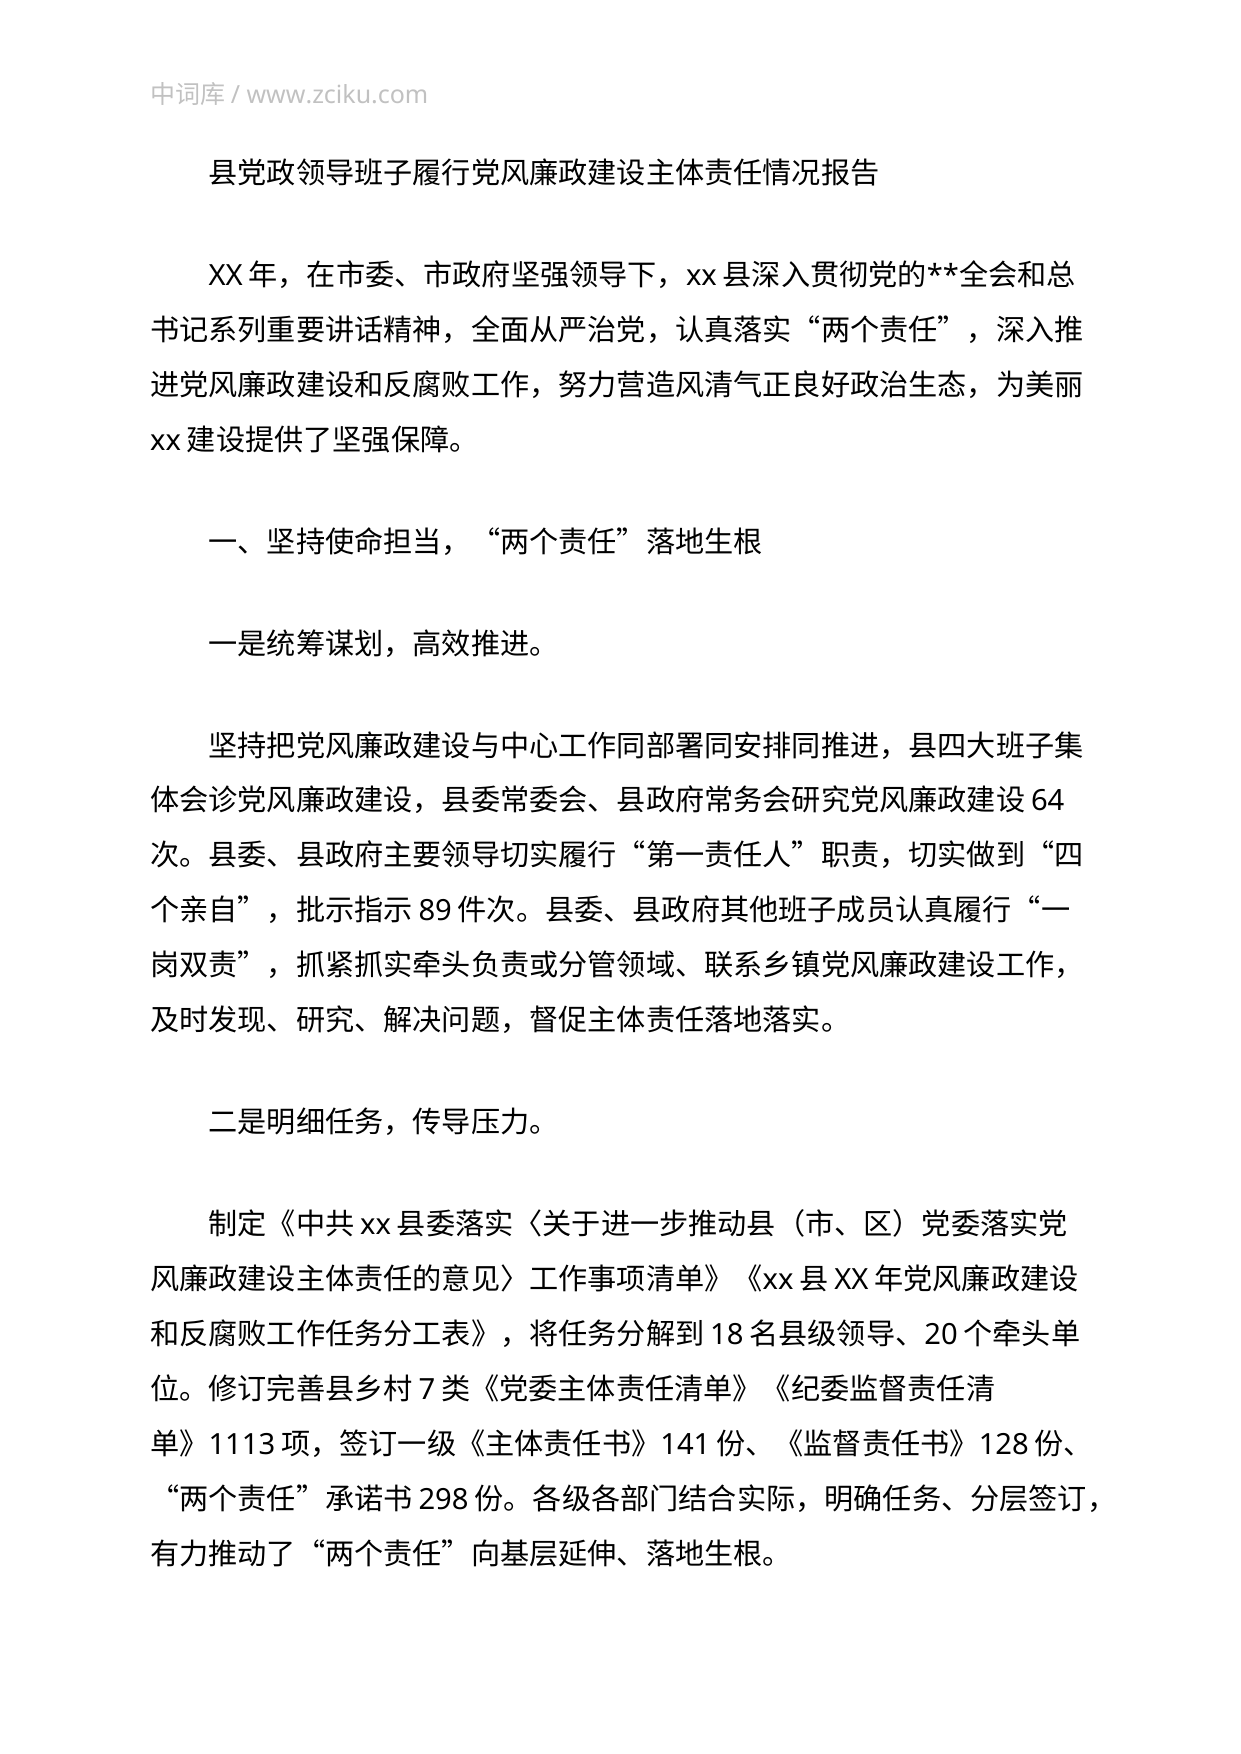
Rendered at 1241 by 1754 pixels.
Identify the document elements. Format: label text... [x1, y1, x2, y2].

text 县党政领导班子履行党风廉政建设主体责任情况报告 [150, 150, 1090, 192]
text 坚持把党风廉政建设与中心工作同部署同安排同推进，县四大班子集体会诊党风廉政建设，县委常委会、县政府常务会研究党风廉政建设64次。县委、县政府主要领导切实履行“第一责任人”职责，切实做到“四个亲自”，批示指示89件次。县委、县政府其他班子成员认真履行“一岗双责”，抓紧抓实牵头负责或分管领域、联系乡镇党风廉政建设工作，及时发现、研究、解决问题，督促主体责任落地落实。 [150, 722, 1090, 1039]
text 制定《中共xx县委落实〈关于进一步推动县（市、区）党委落实党风廉政建设主体责任的意见〉工作事项清单》《xx县XX年党风廉政建设和反腐败工作任务分工表》，将任务分解到18名县级领导、20个牵头单位。修订完善县乡村7类《党委主体责任清单》《纪委监督责任清单》1113项，签订一级《主体责任书》141份、《监督责任书》128份、“两个责任”承诺书298份。各级各部门结合实际，明确任务、分层签订，有力推动了“两个责任”向基层延伸、落地生根。 [150, 1200, 1090, 1573]
text 二是明细任务，传导压力。 [150, 1098, 1090, 1141]
text 一、坚持使命担当，“两个责任”落地生根 [150, 518, 1090, 561]
text 一是统筹谋划，高效推进。 [150, 620, 1090, 663]
text XX年，在市委、市政府坚强领导下，xx县深入贯彻党的**全会和总书记系列重要讲话精神，全面从严治党，认真落实“两个责任”，深入推进党风廉政建设和反腐败工作，努力营造风清气正良好政治生态，为美丽xx建设提供了坚强保障。 [150, 252, 1090, 459]
